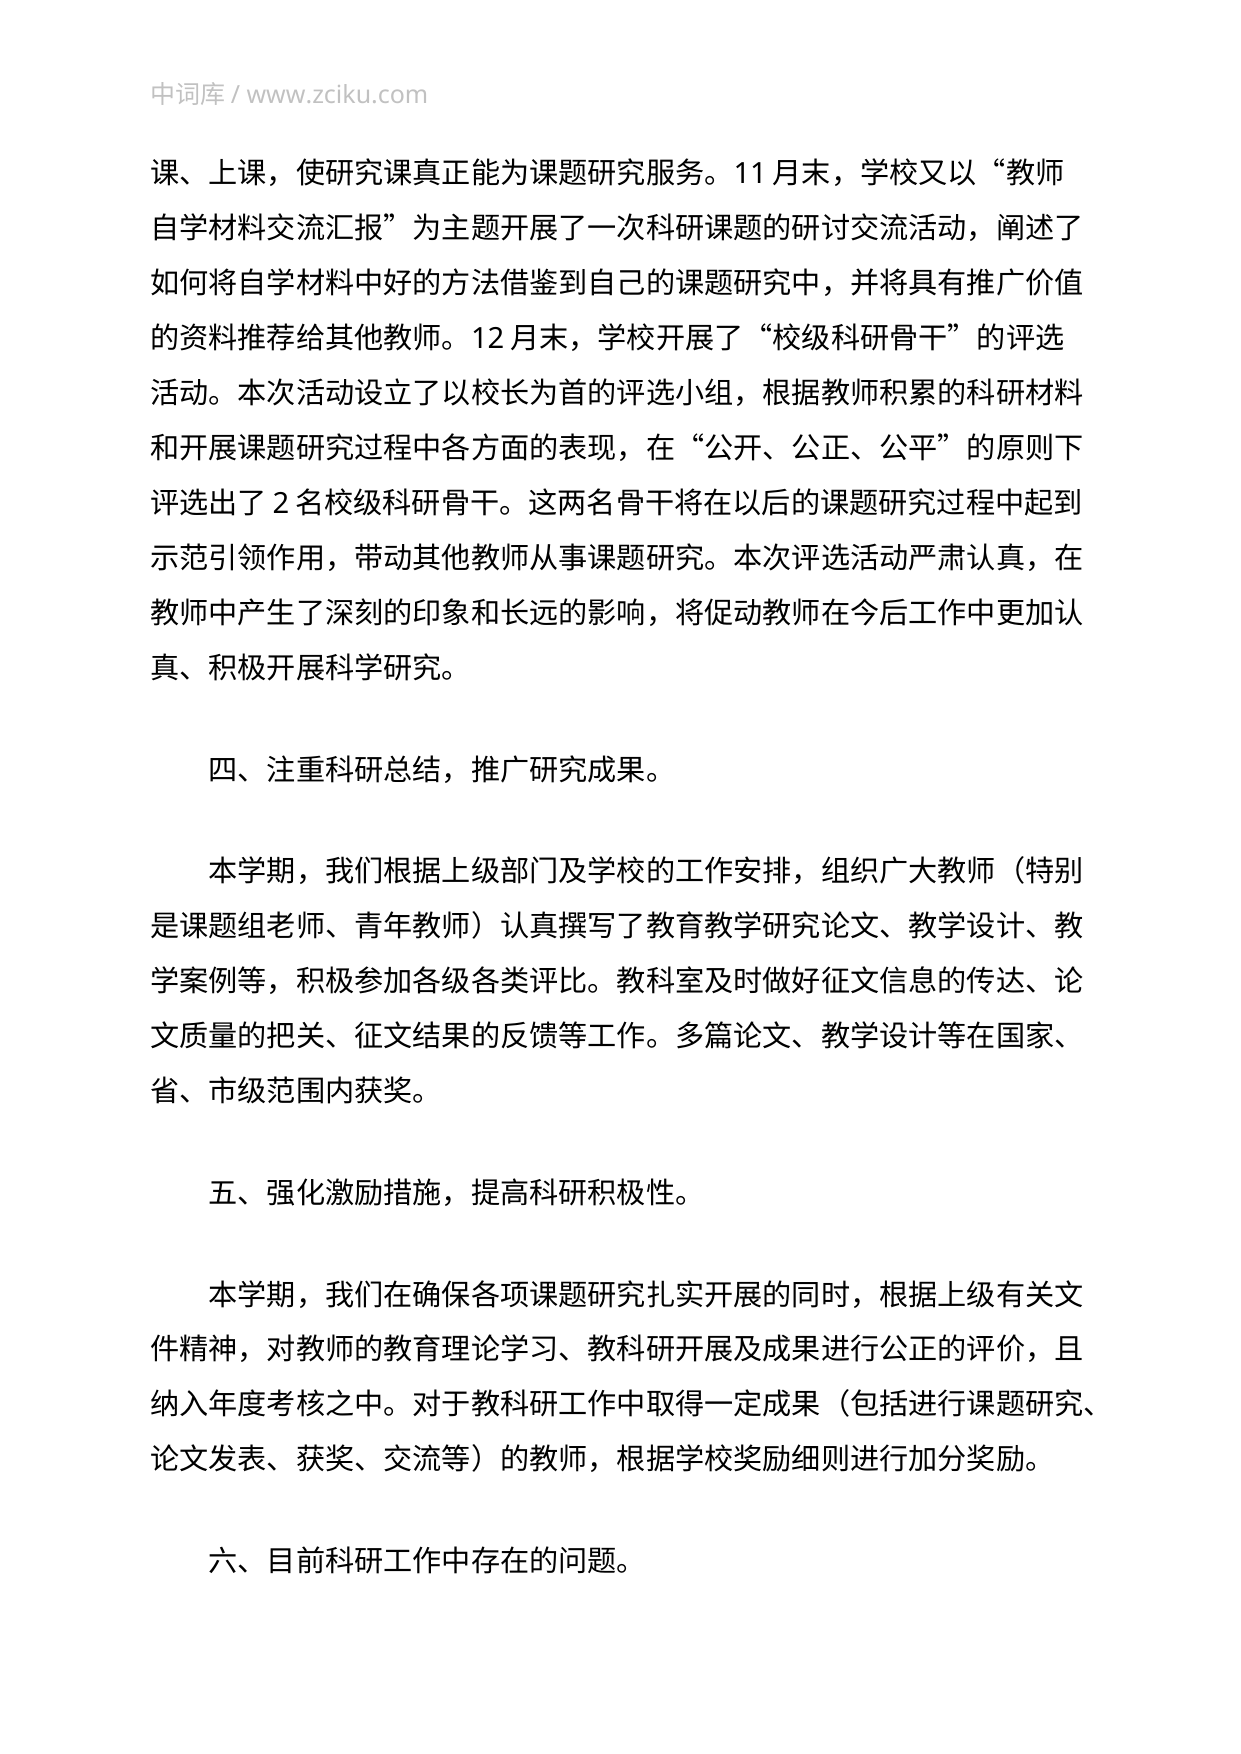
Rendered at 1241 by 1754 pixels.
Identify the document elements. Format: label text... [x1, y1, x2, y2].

text 五、强化激励措施，提高科研积极性。 [150, 1169, 1090, 1212]
text 本学期，我们根据上级部门及学校的工作安排，组织广大教师（特别是课题组老师、青年教师）认真撰写了教育教学研究论文、教学设计、教学案例等，积极参加各级各类评比。教科室及时做好征文信息的传达、论文质量的把关、征文结果的反馈等工作。多篇论文、教学设计等在国家、省、市级范围内获奖。 [150, 848, 1090, 1110]
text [150, 150, 1090, 687]
text 本学期，我们在确保各项课题研究扎实开展的同时，根据上级有关文件精神，对教师的教育理论学习、教科研开展及成果进行公正的评价，且纳入年度考核之中。对于教科研工作中取得一定成果（包括进行课题研究、论文发表、获奖、交流等）的教师，根据学校奖励细则进行加分奖励。 [150, 1271, 1090, 1478]
text 四、注重科研总结，推广研究成果。 [150, 746, 1090, 788]
text 六、目前科研工作中存在的问题。 [150, 1537, 1090, 1580]
